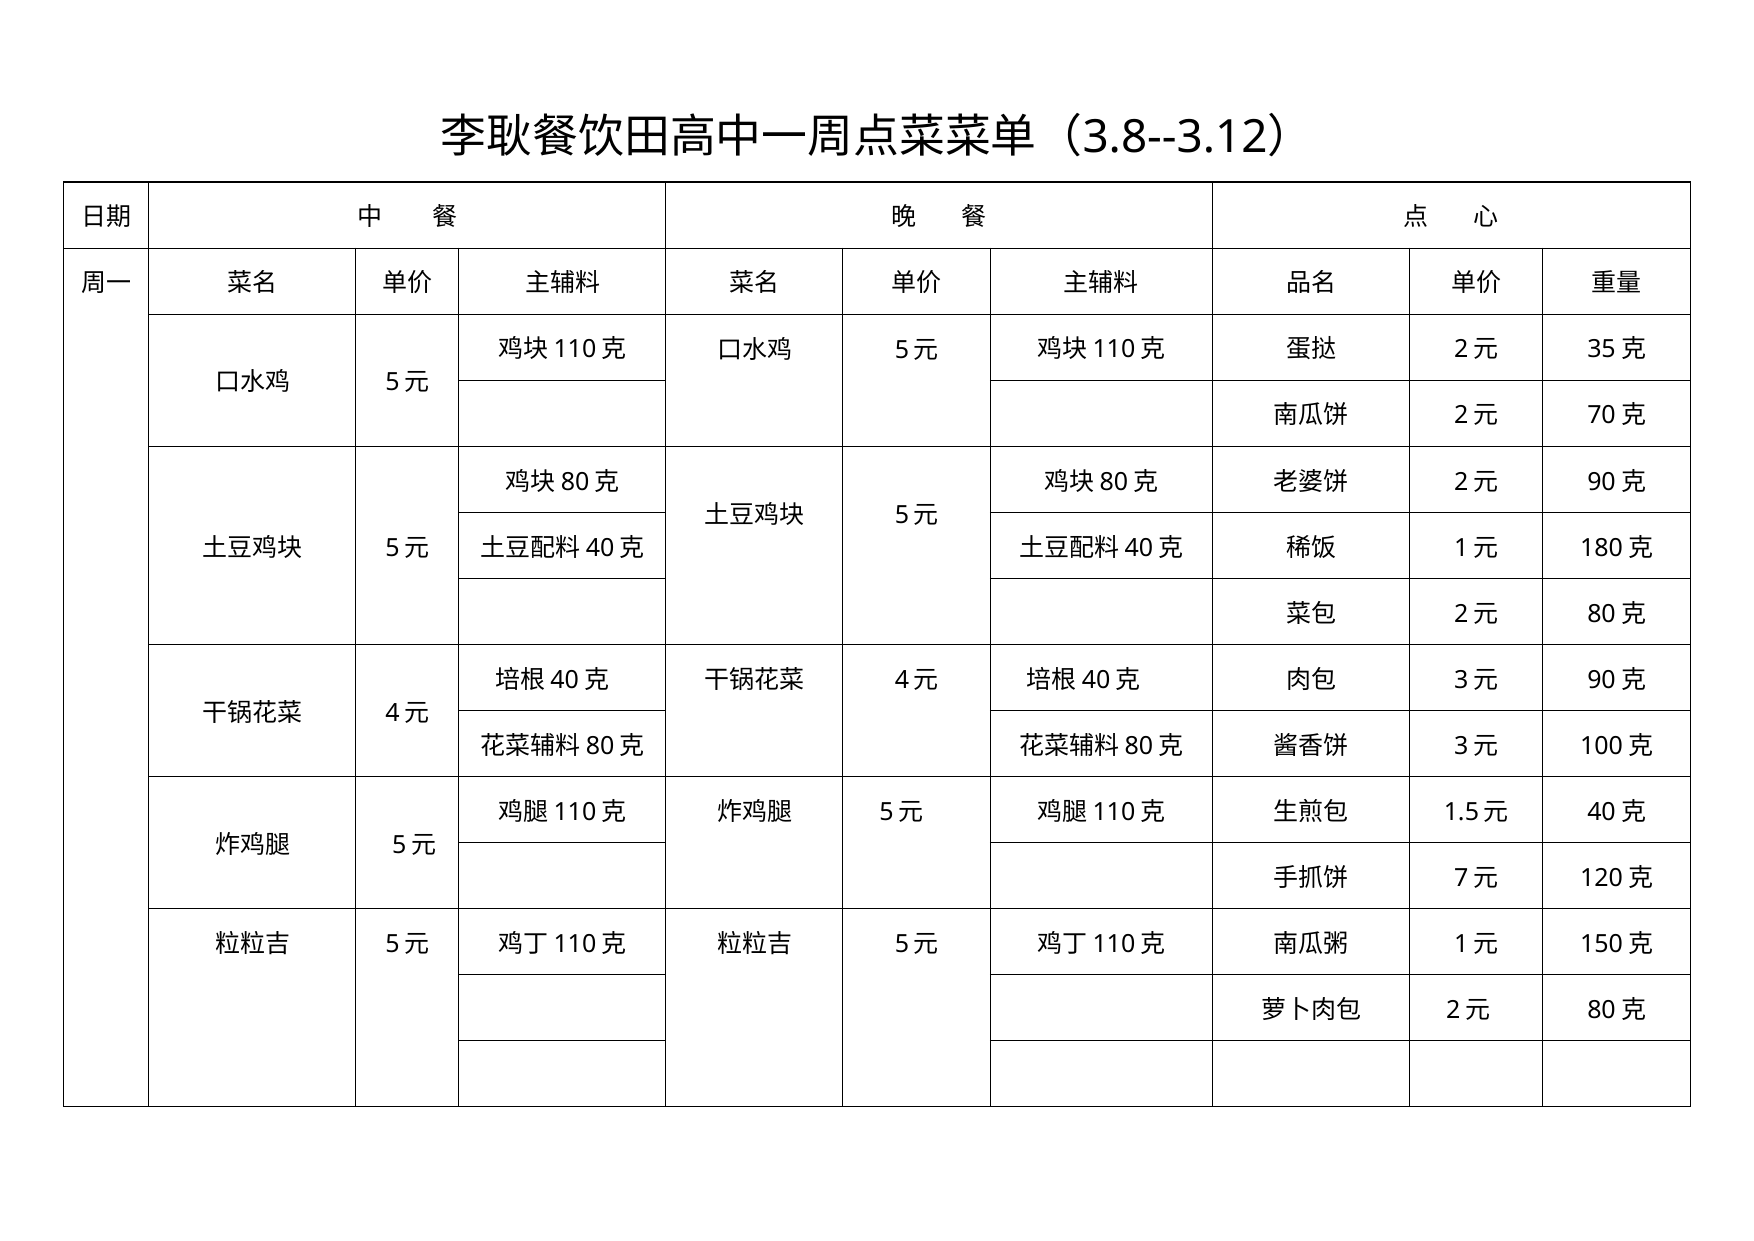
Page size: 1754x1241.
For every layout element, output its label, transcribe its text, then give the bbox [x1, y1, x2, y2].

table_cell 炸鸡腿 [149, 777, 355, 908]
table_cell 手抓饼 [1213, 843, 1409, 908]
table_cell 主辅料 [991, 249, 1212, 313]
table_cell 5元 [843, 447, 990, 644]
table_cell 2元 [1410, 315, 1542, 379]
table_cell 粒粒吉 [666, 909, 842, 1106]
table_cell 2元 [1410, 447, 1542, 512]
table_cell 土豆鸡块 [666, 447, 842, 644]
table_cell [991, 381, 1212, 446]
table_cell 3元 [1410, 645, 1542, 710]
table_cell 80克 [1543, 975, 1690, 1040]
table_cell 培根40克 [459, 645, 665, 710]
table_cell 5元 [356, 315, 458, 446]
table_cell 150克 [1543, 909, 1690, 974]
table_cell 7元 [1410, 843, 1542, 908]
table_cell 2元 [1410, 381, 1542, 446]
table_cell 酱香饼 [1213, 711, 1409, 776]
text 李耿餐饮田高中一周点菜菜单（3.8--3.12） [75, 84, 1679, 181]
table_cell 口水鸡 [666, 315, 842, 446]
table_cell [991, 1041, 1212, 1106]
table_cell 主辅料 [459, 249, 665, 313]
table_cell 5元 [843, 315, 990, 446]
table_cell 鸡腿110克 [459, 777, 665, 842]
table_cell 80克 [1543, 579, 1690, 644]
table_cell 1.5元 [1410, 777, 1542, 842]
table_cell 菜包 [1213, 579, 1409, 644]
table_cell 鸡块80克 [459, 447, 665, 512]
table_cell [459, 381, 665, 446]
table_cell [459, 843, 665, 908]
table_cell 5元 [356, 777, 458, 908]
table_cell 生煎包 [1213, 777, 1409, 842]
table_cell 90克 [1543, 447, 1690, 512]
table_cell 单价 [356, 249, 458, 313]
table_cell 炸鸡腿 [666, 777, 842, 908]
table_cell 5元 [356, 447, 458, 644]
table_cell 稀饭 [1213, 513, 1409, 578]
table_cell [459, 1041, 665, 1106]
table_cell 培根40克 [991, 645, 1212, 710]
table_cell [991, 975, 1212, 1040]
table_cell 南瓜粥 [1213, 909, 1409, 974]
table_cell 100克 [1543, 711, 1690, 776]
table_cell 90克 [1543, 645, 1690, 710]
table_cell 40克 [1543, 777, 1690, 842]
table_cell 鸡丁110克 [459, 909, 665, 974]
table_header 点 心 [1213, 183, 1690, 247]
table_cell 4元 [356, 645, 458, 776]
table_cell [1213, 1041, 1409, 1106]
table_cell 鸡块110克 [991, 315, 1212, 379]
table_cell 蛋挞 [1213, 315, 1409, 379]
table_cell 菜名 [666, 249, 842, 313]
table_cell 1元 [1410, 909, 1542, 974]
table_cell 花菜辅料80克 [459, 711, 665, 776]
table_cell 周一 [64, 249, 148, 1106]
table_cell 品名 [1213, 249, 1409, 313]
table_cell 单价 [1410, 249, 1542, 313]
table_cell 重量 [1543, 249, 1690, 313]
table_cell 土豆配料40克 [991, 513, 1212, 578]
table_cell 鸡丁110克 [991, 909, 1212, 974]
table_cell 180克 [1543, 513, 1690, 578]
table_cell 花菜辅料80克 [991, 711, 1212, 776]
table_cell [459, 579, 665, 644]
table_cell 5元 [843, 909, 990, 1106]
table_header 中 餐 [149, 183, 665, 247]
table_cell [991, 579, 1212, 644]
table_cell 萝卜肉包 [1213, 975, 1409, 1040]
table_cell 单价 [843, 249, 990, 313]
table_cell 120克 [1543, 843, 1690, 908]
table_cell [1410, 1041, 1542, 1106]
table_cell 干锅花菜 [149, 645, 355, 776]
table_cell 土豆鸡块 [149, 447, 355, 644]
table_cell 口水鸡 [149, 315, 355, 446]
table_cell 2元 [1410, 579, 1542, 644]
table_header 晚 餐 [666, 183, 1212, 247]
table_cell 2元 [1410, 975, 1542, 1040]
table_cell 干锅花菜 [666, 645, 842, 776]
table_header 日期 [64, 183, 148, 247]
table_cell 菜名 [149, 249, 355, 313]
table_cell [991, 843, 1212, 908]
table_cell 3元 [1410, 711, 1542, 776]
table_cell 5元 [356, 909, 458, 1106]
table_cell 5元 [843, 777, 990, 908]
table_cell [459, 975, 665, 1040]
table_cell 鸡腿110克 [991, 777, 1212, 842]
table_cell 土豆配料40克 [459, 513, 665, 578]
table_cell 肉包 [1213, 645, 1409, 710]
table_cell 鸡块80克 [991, 447, 1212, 512]
table_cell 70克 [1543, 381, 1690, 446]
table_cell 南瓜饼 [1213, 381, 1409, 446]
table_cell [1543, 1041, 1690, 1106]
table_cell 老婆饼 [1213, 447, 1409, 512]
table_cell 4元 [843, 645, 990, 776]
table_cell 1元 [1410, 513, 1542, 578]
table_cell 鸡块110克 [459, 315, 665, 379]
table_cell 粒粒吉 [149, 909, 355, 1106]
table_cell 35克 [1543, 315, 1690, 379]
